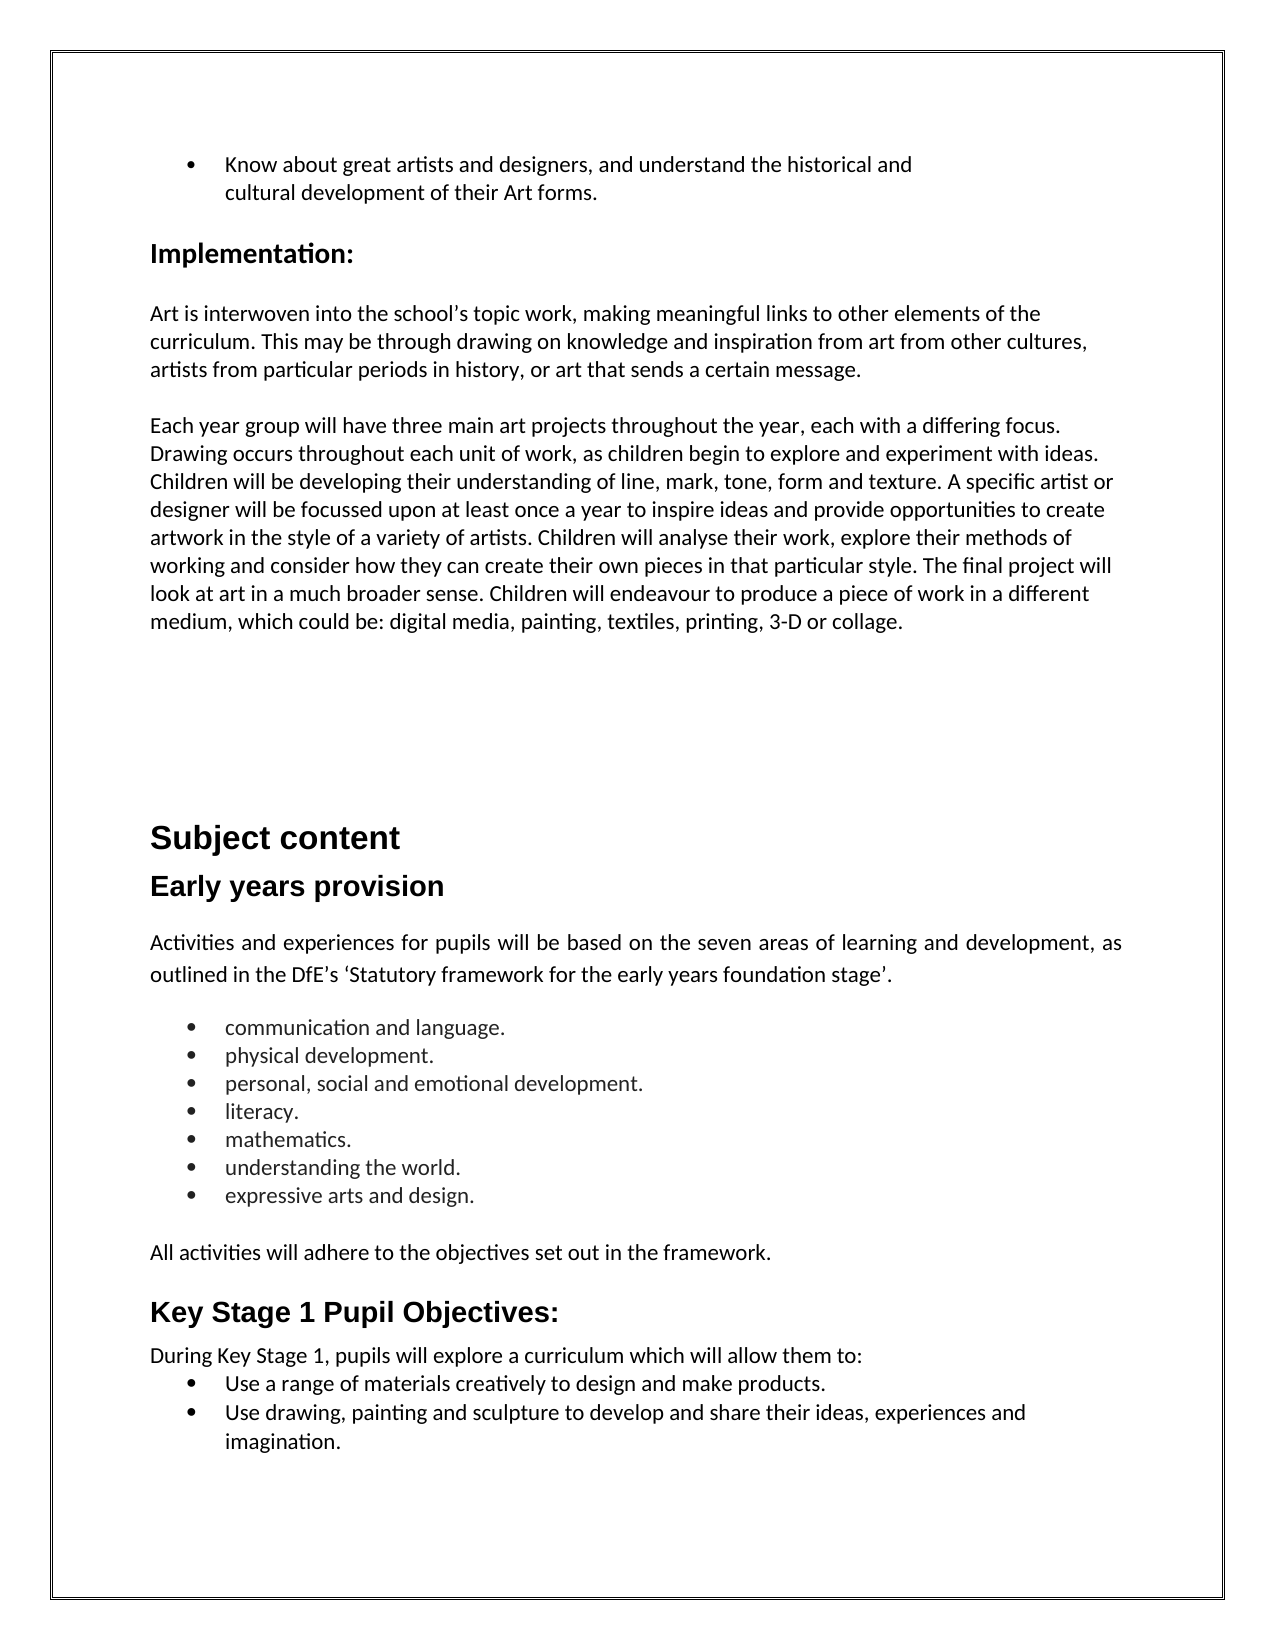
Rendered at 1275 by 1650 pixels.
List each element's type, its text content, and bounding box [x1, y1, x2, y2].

subtitle Early years provision [150, 869, 1125, 902]
list Know about great artists and designers, and understand the historical and cultural development of their Art forms. [187, 150, 1125, 206]
text Each year group will have three main art projects throughout the year, each with a differing focus. Drawing occurs throughout each unit of work, as children begin to explore and experiment with ideas. Children will be developing their understanding of line, mark, tone, form and texture. A specific artist or designer will be focussed upon at least once a year to inspire ideas and provide opportunities to create artwork in the style of a variety of artists. Children will analyse their work, explore their methods of working and consider how they can create their own pieces in that particular style. The final project will look at art in a much broader sense. Children will endeavour to produce a piece of work in a different medium, which could be: digital media, painting, textiles, printing, 3-D or collage. [150, 411, 1125, 635]
list literacy. [187, 1097, 1125, 1126]
text All activities will adhere to the objectives set out in the framework. [150, 1238, 1125, 1266]
text Activities and experiences for pupils will be based on the seven areas of learning and development, as outlined in the DfE’s ‘Statutory framework for the early years foundation stage’. [150, 928, 1125, 988]
list physical development. [187, 1041, 1125, 1069]
text During Key Stage 1, pupils will explore a curriculum which will allow them to: [150, 1341, 1125, 1369]
list Use drawing, painting and sculpture to develop and share their ideas, experiences and imagination. [187, 1398, 1125, 1455]
text Art is interwoven into the school’s topic work, making meaningful links to other elements of the curriculum. This may be through drawing on knowledge and inspiration from art from other cultures, artists from particular periods in history, or art that sends a certain message. [150, 299, 1125, 383]
list mathematics. [187, 1126, 1125, 1153]
list understanding the world. [187, 1153, 1125, 1182]
text Subject content [150, 818, 1125, 856]
list personal, social and emotional development. [187, 1069, 1125, 1097]
list Use a range of materials creatively to design and make products. [187, 1369, 1125, 1398]
list expressive arts and design. [187, 1182, 1125, 1209]
text Key Stage 1 Pupil Objectives: [150, 1295, 1125, 1328]
list communication and language. [187, 1013, 1125, 1041]
text Implementation: [150, 235, 1125, 271]
